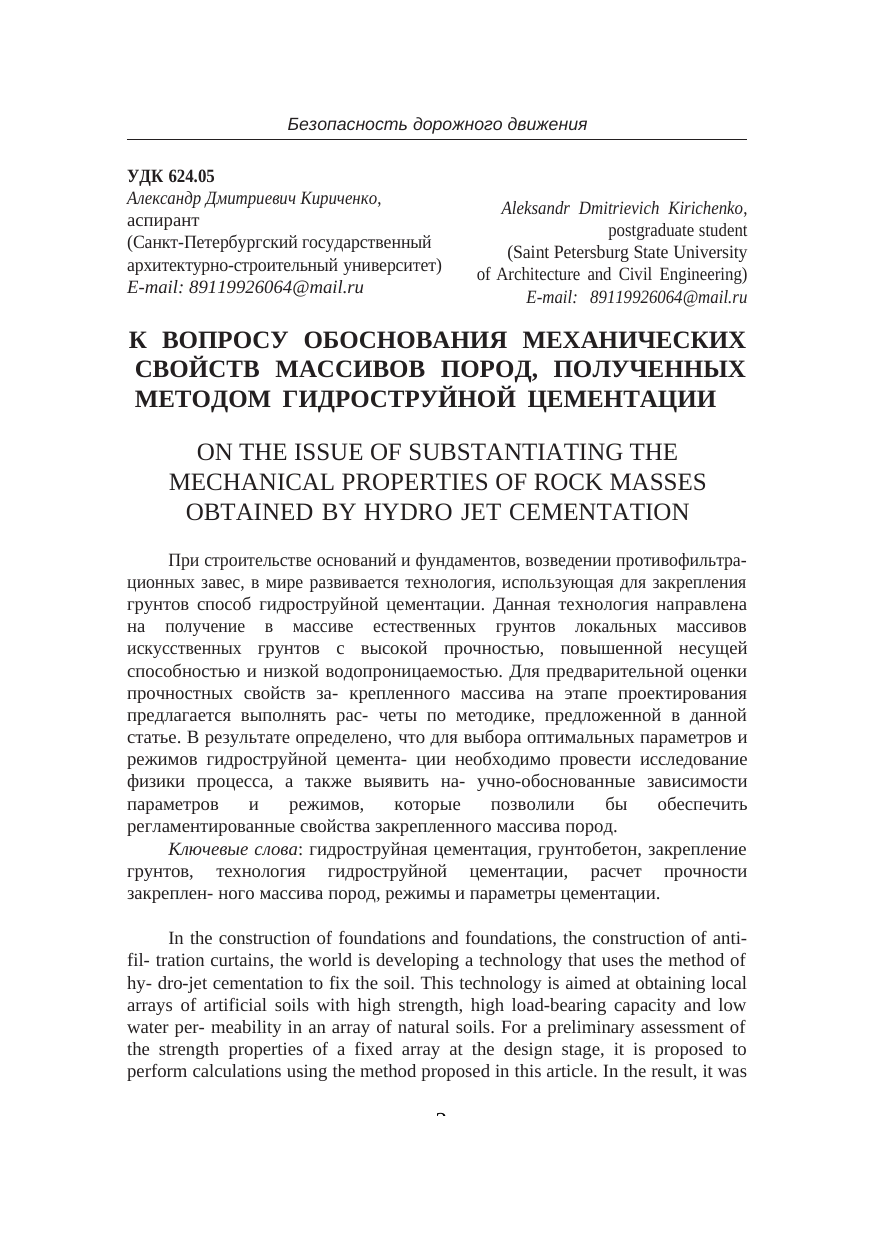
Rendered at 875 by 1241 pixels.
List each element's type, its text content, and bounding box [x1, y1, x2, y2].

text УДК 624.05 [127, 165, 448, 186]
text E-mail: 89119926064@mail.ru [462, 286, 747, 307]
text Aleksandr Dmitrievich Kirichenko, [462, 197, 747, 218]
text of Architecture and Civil Engineering) [462, 263, 747, 285]
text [127, 927, 747, 1082]
text (Санкт-Петербургский государственный архитектурно-строительный университет) E-mail: 89119926064@mail.ru [127, 231, 444, 297]
text Александр Дмитриевич Кириченко, аспирант [127, 187, 448, 231]
text postgraduate student (Saint Petersburg State University [507, 219, 747, 263]
subtitle ON THE ISSUE OF SUBSTANTIATING THE MECHANICAL PROPERTIES OF ROCK MASSES OBTAINED BY HYDRO JET CEMENTATION [126, 437, 749, 525]
subtitle К ВОПРОСУ ОБОСНОВАНИЯ МЕХАНИЧЕСКИХ СВОЙСТВ МАССИВОВ ПОРОД, ПОЛУЧЕННЫХ МЕТОДОМ ГИДРОСТРУЙНОЙ ЦЕМЕНТАЦИИ [129, 325, 746, 413]
text При строительстве оснований и фундаментов, возведении противофильтра- ционных завес, в мире развивается технология, использующая для закрепления грунтов способ гидроструйной цементации. Данная технология направлена на получение в массиве естественных грунтов локальных массивов искусственных грунтов с высокой прочностью, повышенной несущей способностью и низкой водопроницаемостью. Для предварительной оценки прочностных свойств за- крепленного массива на этапе проектирования предлагается выполнять рас- четы по методике, предложенной в данной статье. В результате определено, что для выбора оптимальных параметров и режимов гидроструйной цемента- ции необходимо провести исследование физики процесса, а также выявить на- учно-обоснованные зависимости параметров и режимов, которые позволили бы обеспечить регламентированные свойства закрепленного массива пород. [127, 548, 748, 836]
text Ключевые слова: гидроструйная цементация, грунтобетон, закрепление грунтов, технология гидроструйной цементации, расчет прочности закреплен- ного массива пород, режимы и параметры цементации. [127, 838, 747, 904]
text Безопасность дорожного движения [287, 114, 759, 134]
